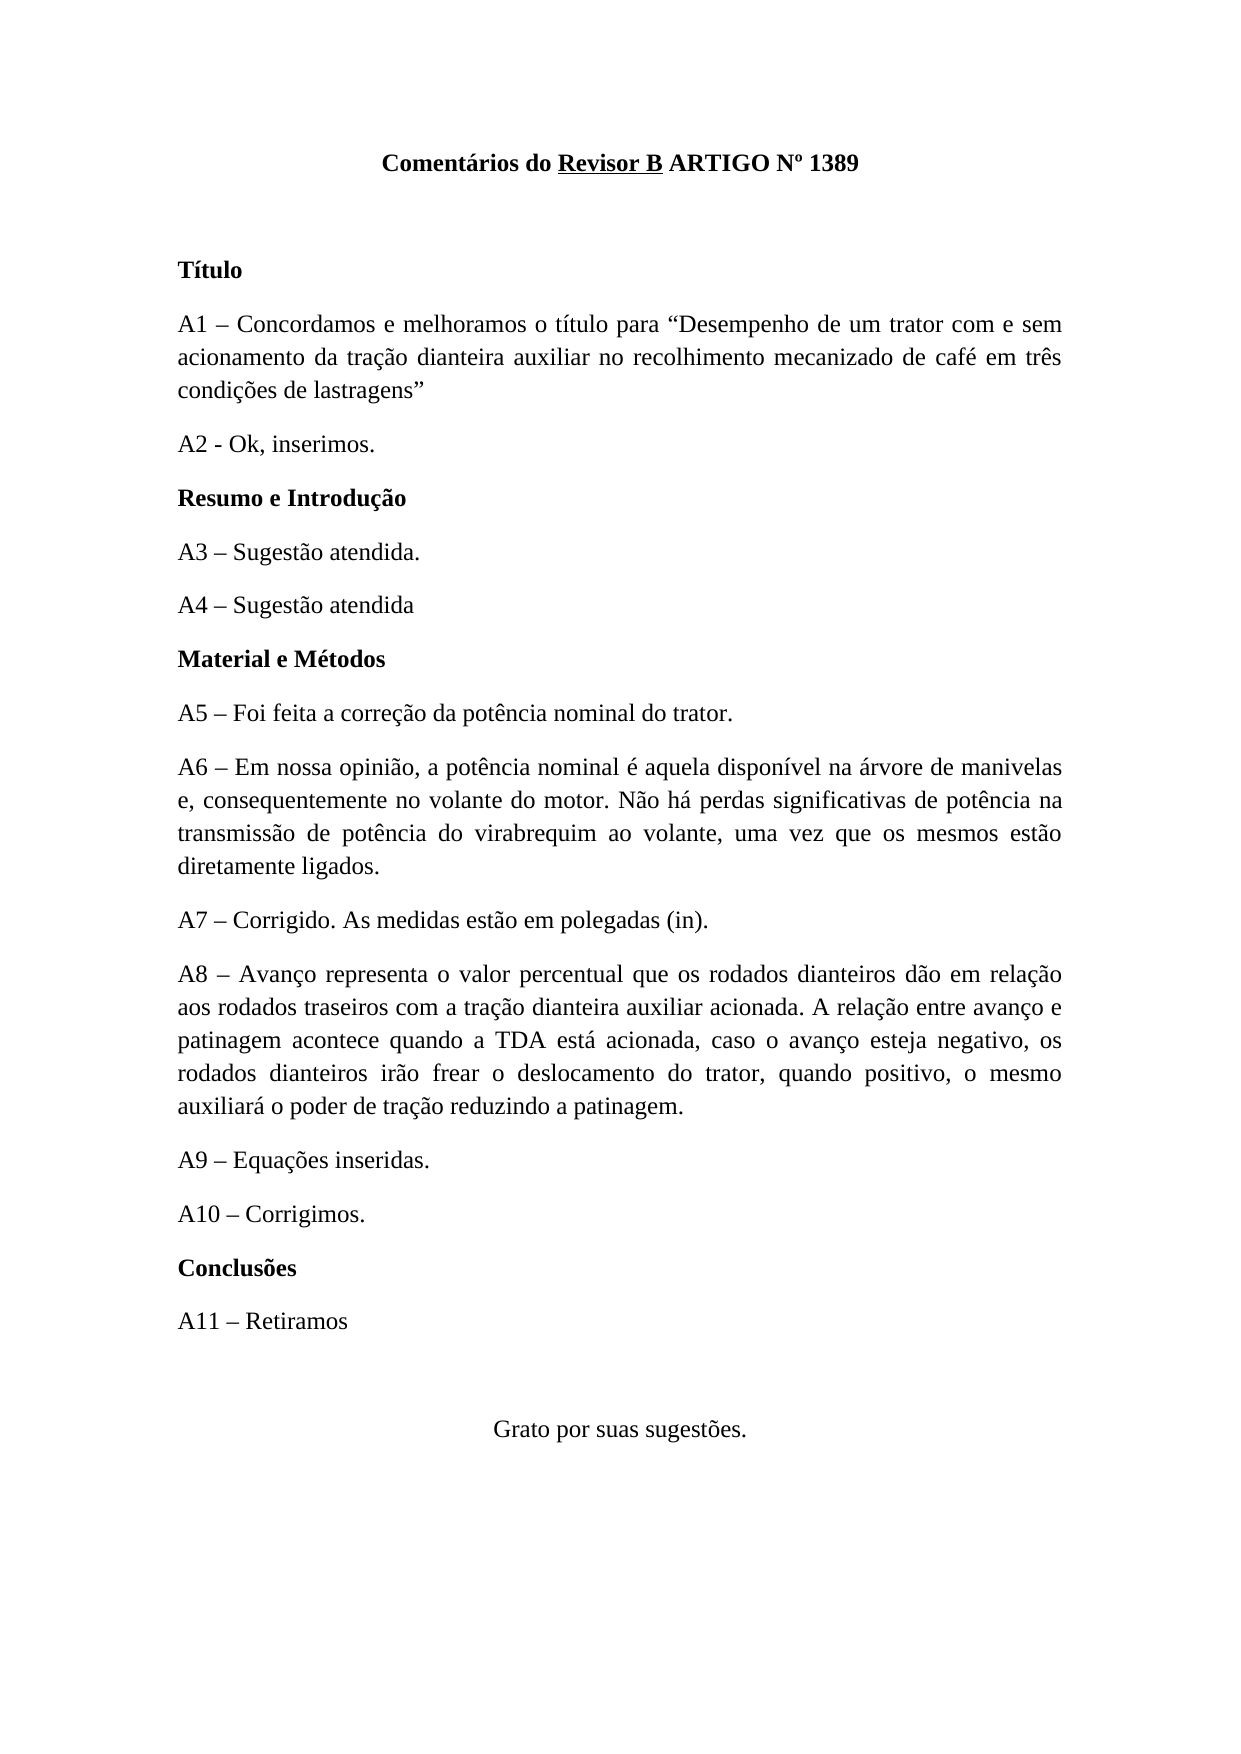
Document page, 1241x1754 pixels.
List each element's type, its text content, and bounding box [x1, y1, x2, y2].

text A4 – Sugestão atendida [177, 591, 1063, 619]
text A1 – Concordamos e melhoramos o título para “Desempenho de um trator com e sem acionamento da tração dianteira auxiliar no recolhimento mecanizado de café em três condições de lastragens” [177, 309, 1063, 404]
text Comentários do Revisor B ARTIGO Nº 1389 [177, 148, 1063, 176]
text Material e Métodos [177, 644, 1063, 673]
text Grato por suas sugestões. [177, 1414, 1063, 1443]
text A6 – Em nossa opinião, a potência nominal é aquela disponível na árvore de manivelas e, consequentemente no volante do motor. Não há perdas significativas de potência na transmissão de potência do virabrequim ao volante, uma vez que os mesmos estão diretamente ligados. [177, 752, 1063, 880]
text A11 – Retiramos [177, 1306, 1063, 1335]
text A10 – Corrigimos. [177, 1199, 1063, 1227]
text Resumo e Introdução [177, 483, 1063, 512]
text A3 – Sugestão atendida. [177, 537, 1063, 566]
text A5 – Foi feita a correção da potência nominal do trator. [177, 698, 1063, 727]
text A8 – Avanço representa o valor percentual que os rodados dianteiros dão em relação aos rodados traseiros com a tração dianteira auxiliar acionada. A relação entre avanço e patinagem acontece quando a TDA está acionada, caso o avanço esteja negativo, os rodados dianteiros irão frear o deslocamento do trator, quando positivo, o mesmo auxiliará o poder de tração reduzindo a patinagem. [177, 959, 1063, 1120]
text A9 – Equações inseridas. [177, 1145, 1063, 1174]
text A7 – Corrigido. As medidas estão em polegadas (in). [177, 905, 1063, 934]
text Título [177, 255, 1063, 284]
text A2 - Ok, inserimos. [177, 429, 1063, 458]
text Conclusões [177, 1253, 1063, 1281]
